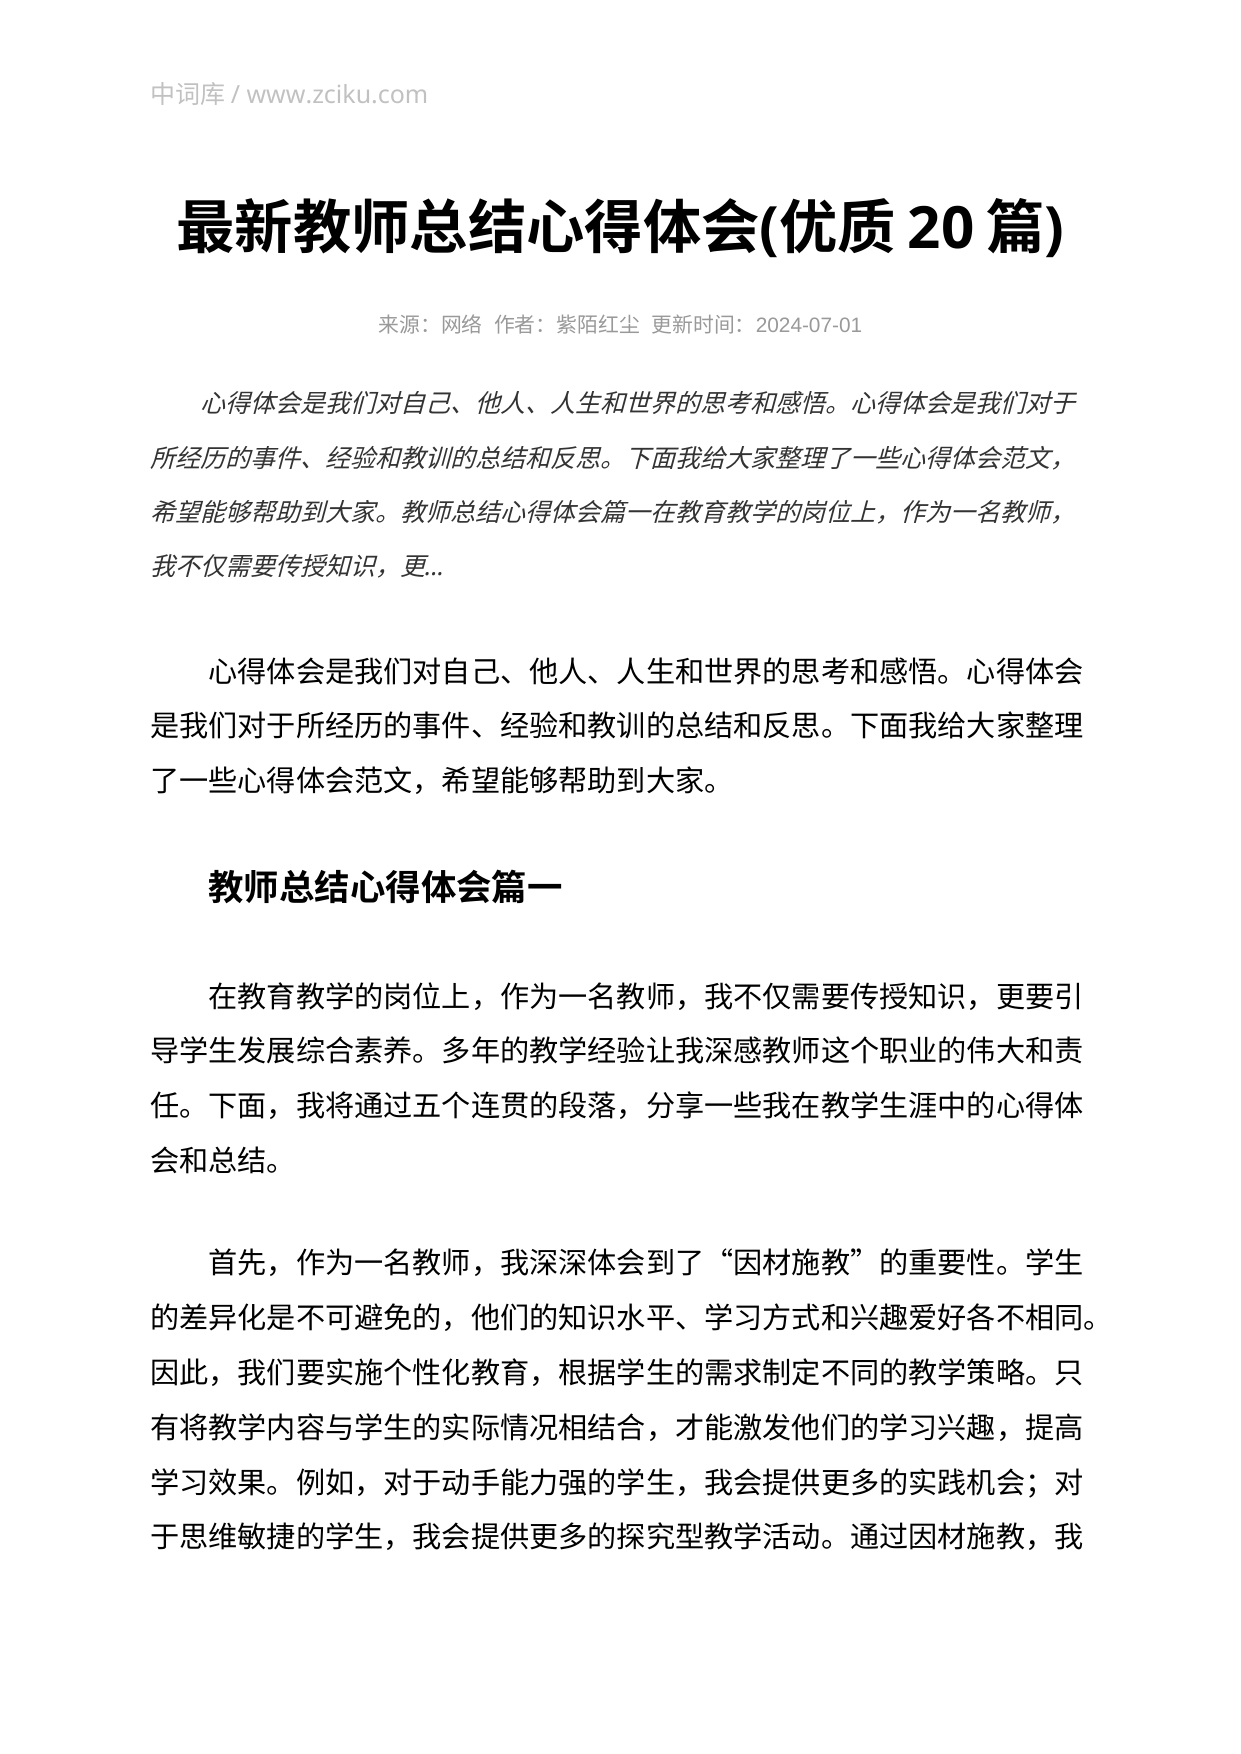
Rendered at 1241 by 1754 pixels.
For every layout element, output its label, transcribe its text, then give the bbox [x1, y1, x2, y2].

text 来源：网络 作者：紫陌红尘 更新时间：2024-07-01 [150, 313, 1090, 337]
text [150, 1239, 1090, 1556]
subtitle 最新教师总结心得体会(优质20篇) [150, 181, 1090, 266]
text 在教育教学的岗位上，作为一名教师，我不仅需要传授知识，更要引导学生发展综合素养。多年的教学经验让我深感教师这个职业的伟大和责任。下面，我将通过五个连贯的段落，分享一些我在教学生涯中的心得体会和总结。 [150, 973, 1090, 1180]
text 教师总结心得体会篇一 [150, 860, 1090, 911]
text 心得体会是我们对自己、他人、人生和世界的思考和感悟。心得体会是我们对于所经历的事件、经验和教训的总结和反思。下面我给大家整理了一些心得体会范文，希望能够帮助到大家。教师总结心得体会篇一在教育教学的岗位上，作为一名教师，我不仅需要传授知识，更... [150, 384, 1090, 583]
text 心得体会是我们对自己、他人、人生和世界的思考和感悟。心得体会是我们对于所经历的事件、经验和教训的总结和反思。下面我给大家整理了一些心得体会范文，希望能够帮助到大家。 [150, 648, 1090, 800]
